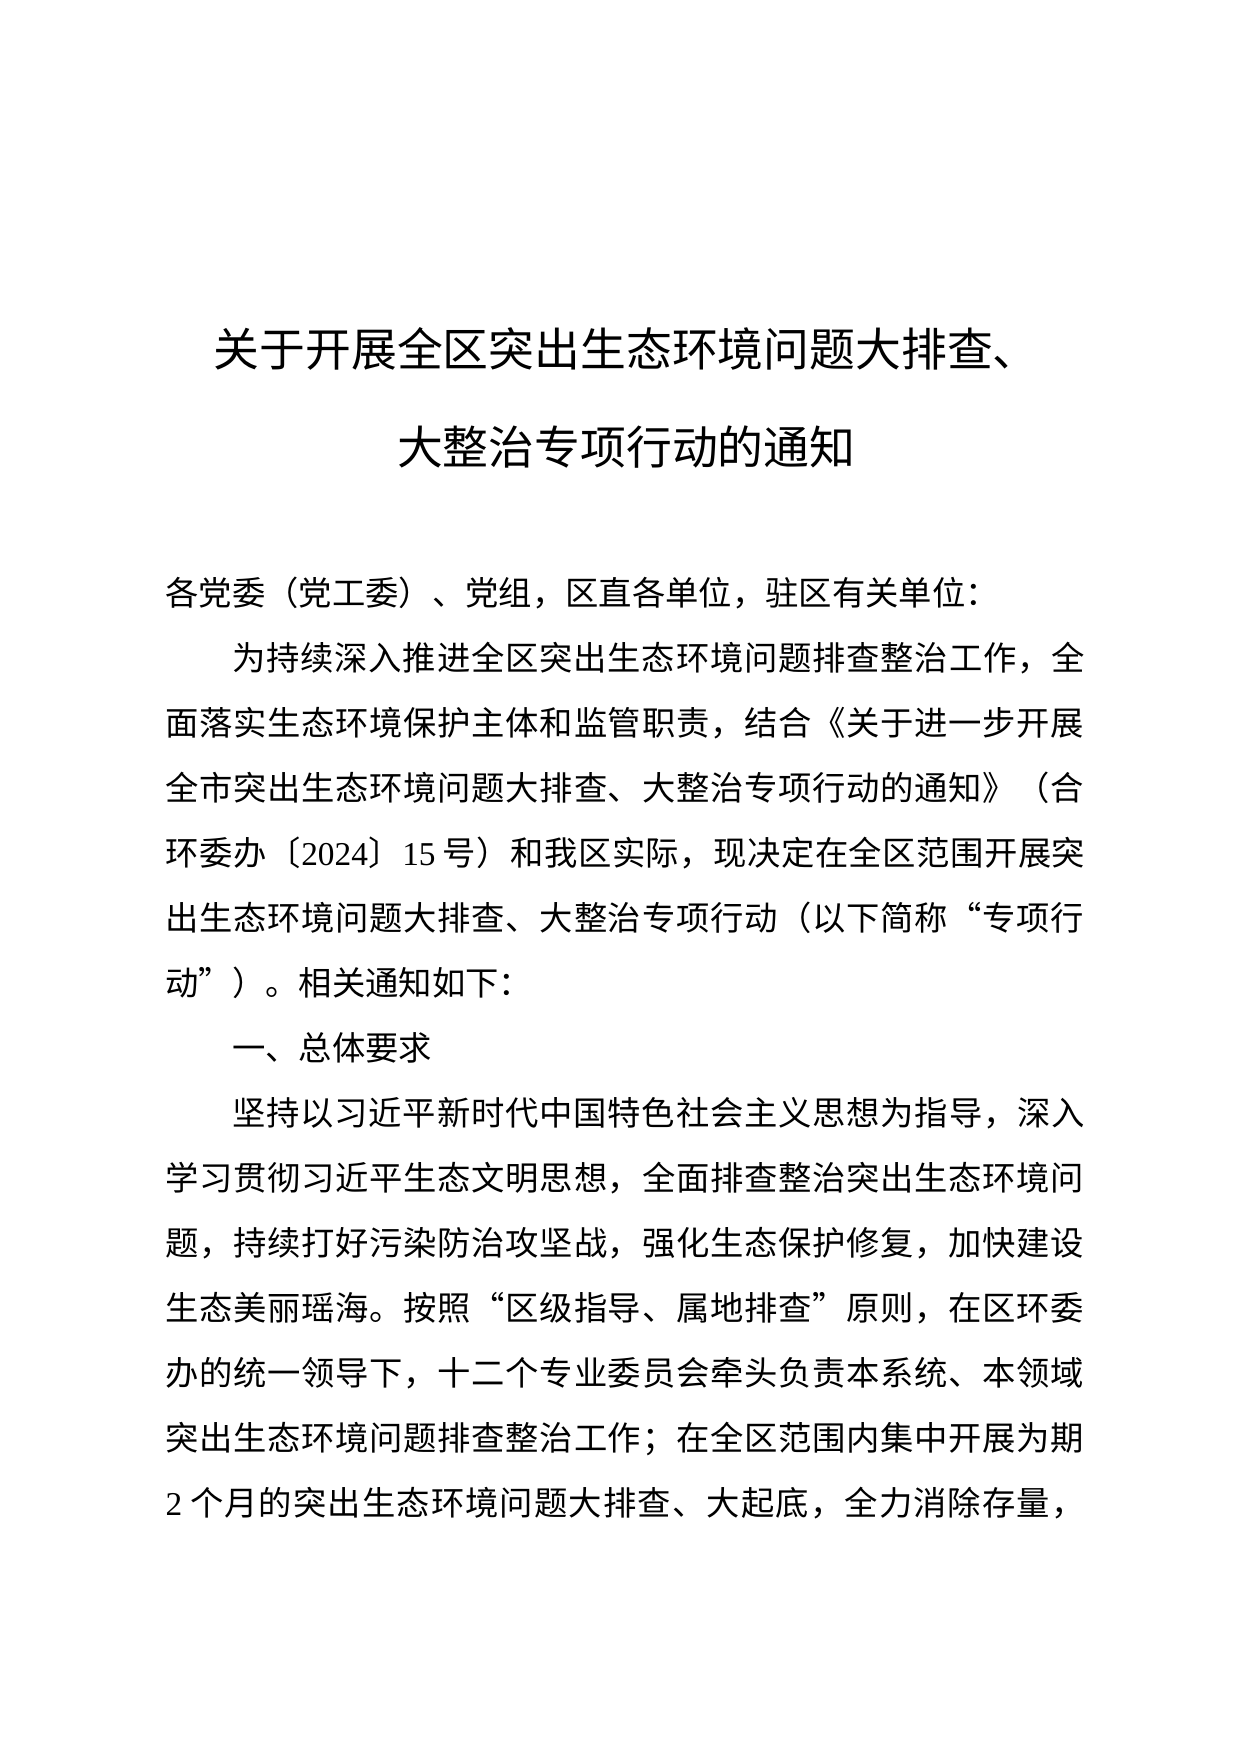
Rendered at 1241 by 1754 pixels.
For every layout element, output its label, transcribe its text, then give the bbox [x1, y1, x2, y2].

text 一、总体要求 [165, 1013, 1087, 1078]
text 为持续深入推进全区突出生态环境问题排查整治工作，全面落实生态环境保护主体和监管职责，结合《关于进一步开展全市突出生态环境问题大排查、大整治专项行动的通知》（合环委办〔2024〕15号）和我区实际，现决定在全区范围开展突出生态环境问题大排查、大整治专项行动（以下简称“专项行动”）。相关通知如下： [165, 623, 1087, 1013]
text 各党委（党工委）、党组，区直各单位，驻区有关单位： [165, 558, 1087, 623]
text 大整治专项行动的通知 [165, 395, 1087, 493]
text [165, 1078, 1087, 1533]
text 关于开展全区突出生态环境问题大排查、 [165, 298, 1087, 395]
